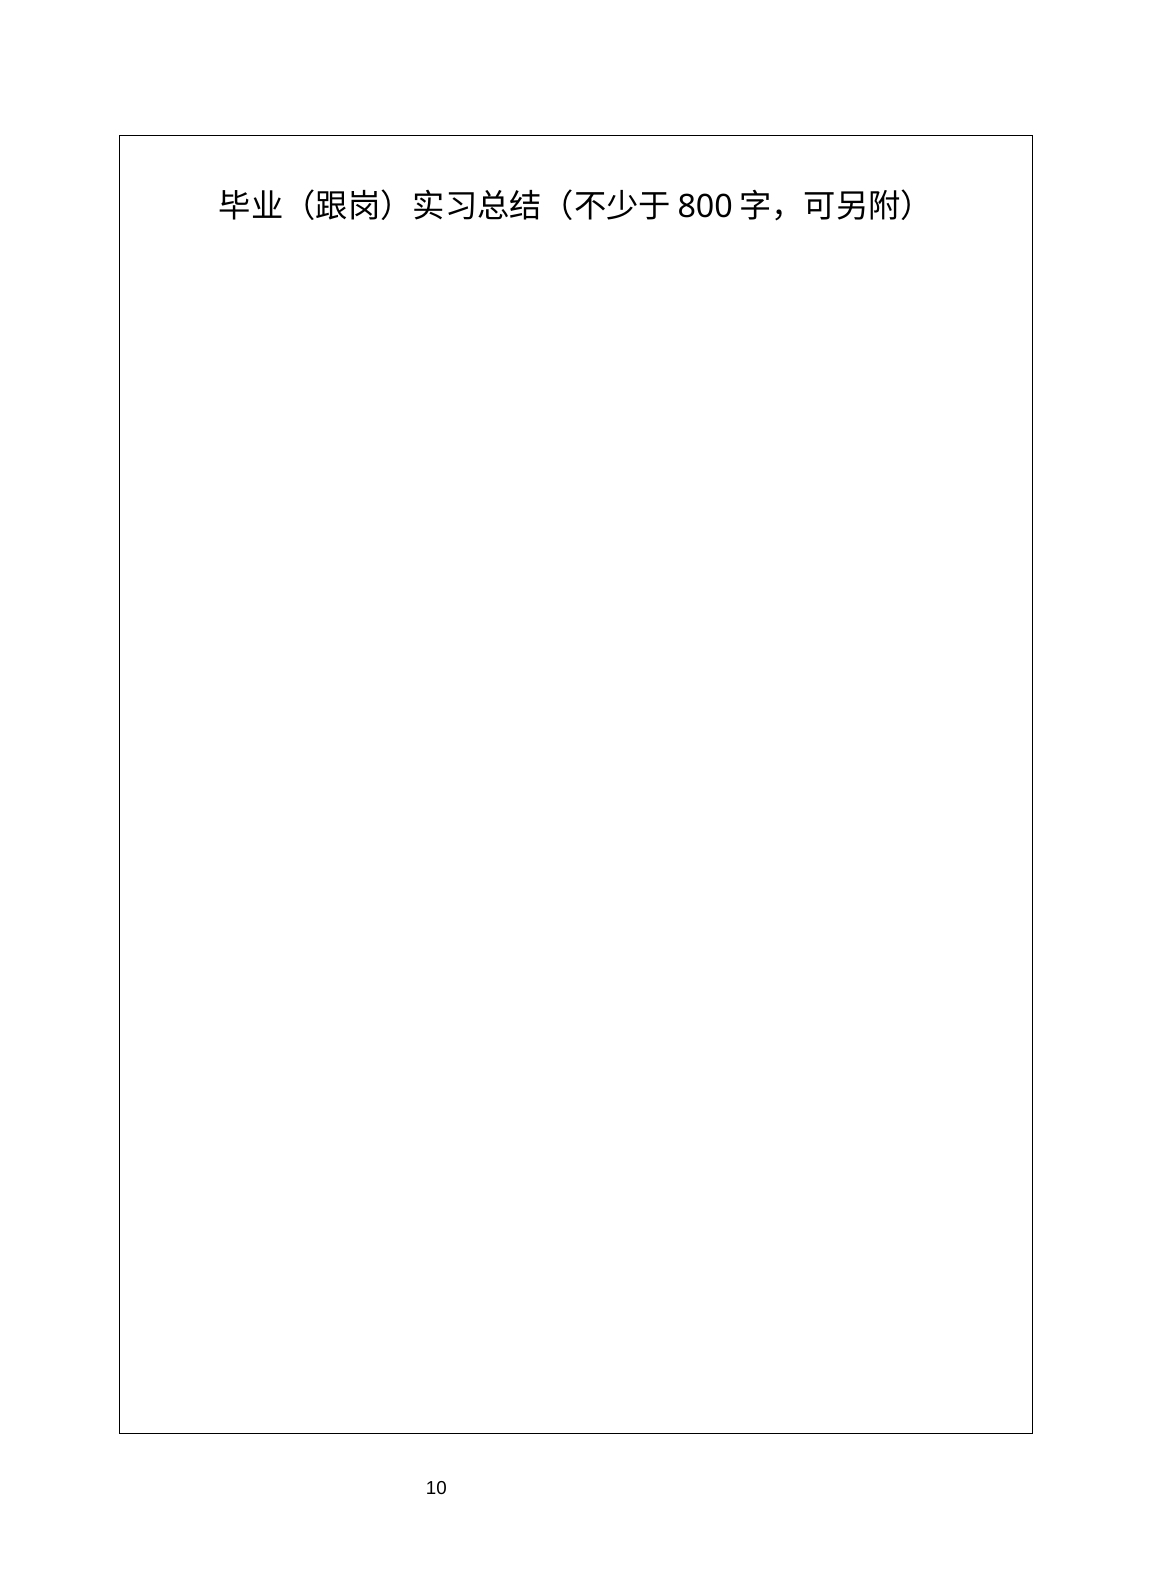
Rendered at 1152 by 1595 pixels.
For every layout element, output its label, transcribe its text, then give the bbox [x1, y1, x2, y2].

table_header 毕业（跟岗）实习总结（不少于800字，可另附） [120, 136, 1032, 1433]
